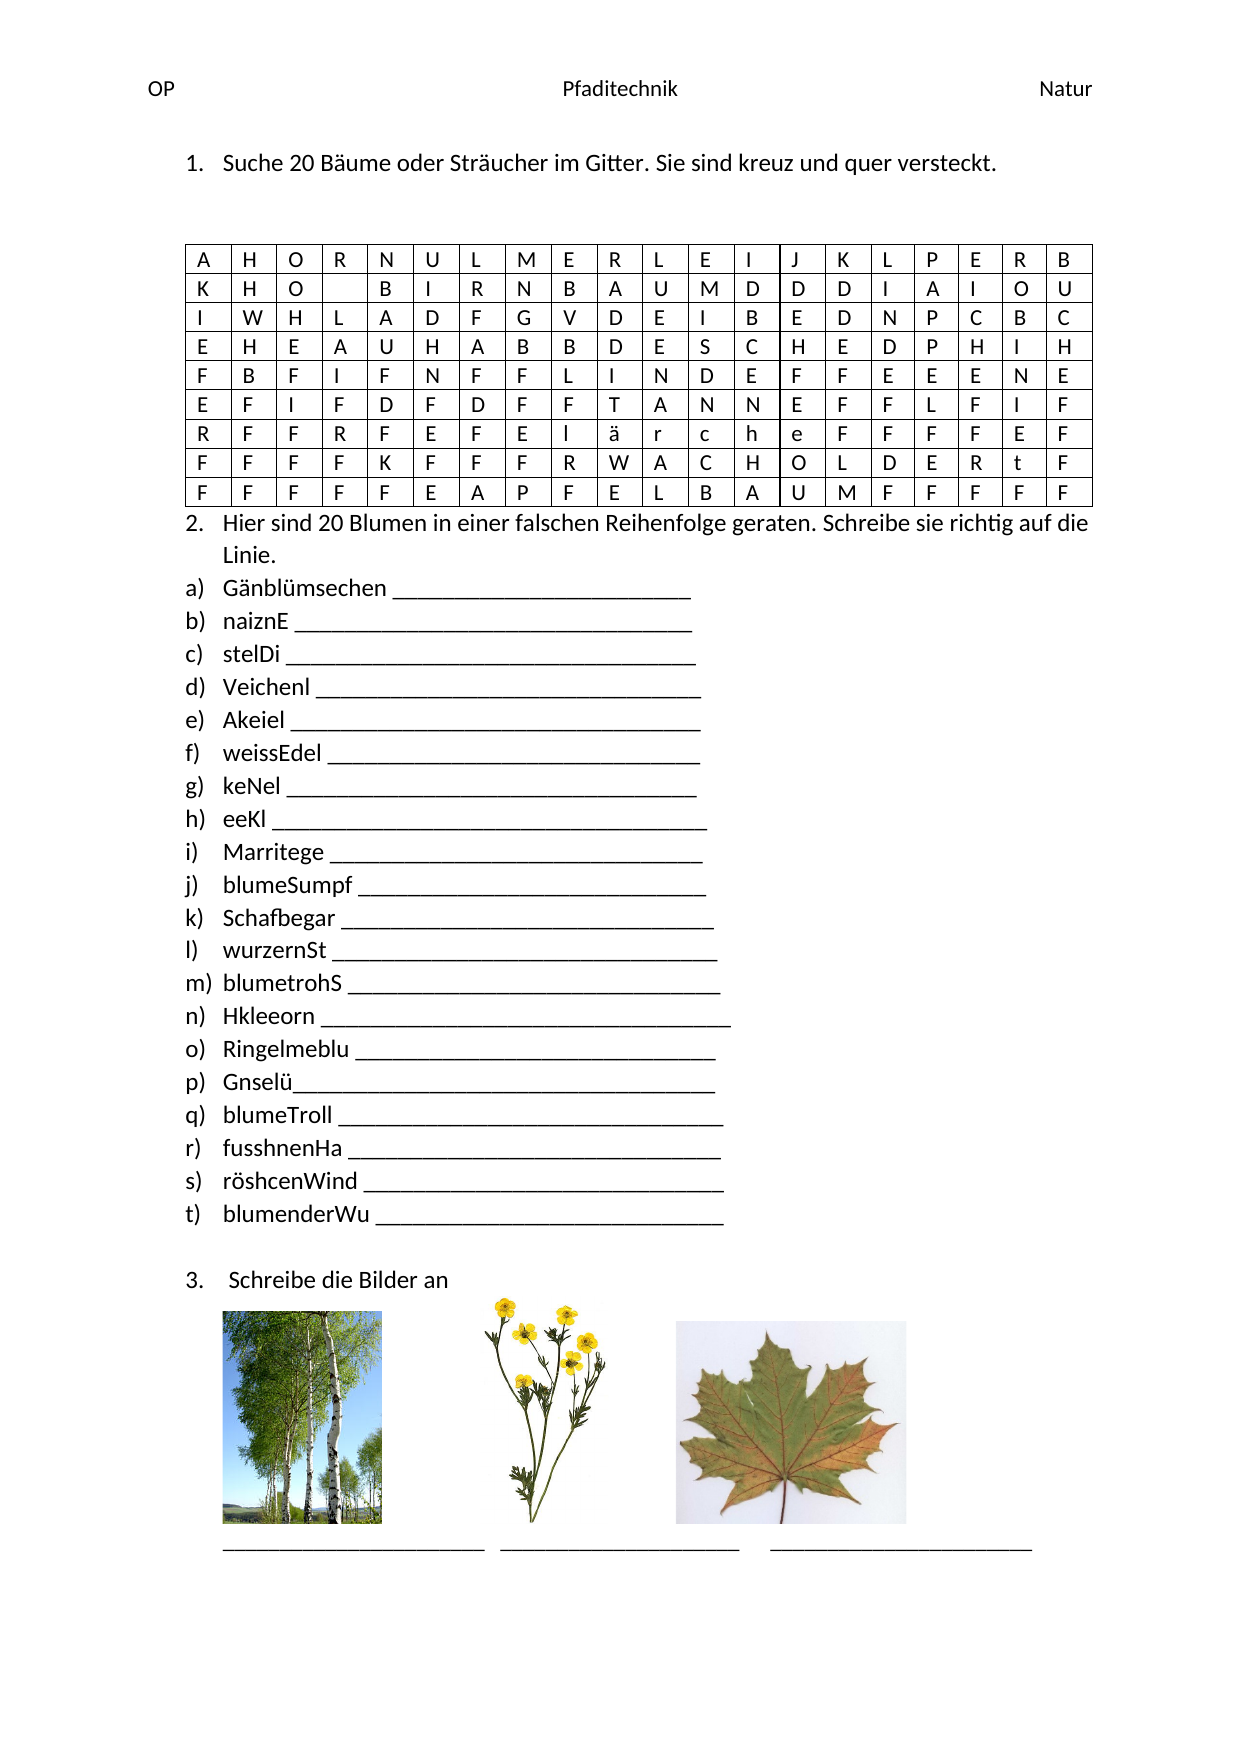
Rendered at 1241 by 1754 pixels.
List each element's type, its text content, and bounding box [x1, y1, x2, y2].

table_cell E [872, 361, 914, 389]
table_cell F [826, 361, 871, 389]
table_cell F [368, 420, 413, 447]
table_cell E [915, 449, 958, 477]
table_cell F [323, 449, 367, 477]
table_header B [1047, 245, 1092, 273]
table_cell F [872, 478, 914, 506]
table_cell A [643, 449, 688, 477]
table_cell D [872, 332, 914, 360]
table_cell N [872, 303, 914, 331]
table_header E [689, 245, 734, 273]
table_header E [959, 245, 1002, 273]
table_cell A [598, 274, 642, 302]
table_cell E [598, 478, 642, 506]
table_cell A [460, 332, 505, 360]
list röshcenWind _____________________________ [185, 1165, 1093, 1196]
table_cell h [735, 420, 779, 447]
table_cell E [959, 361, 1002, 389]
table_cell E [414, 478, 459, 506]
list blumeSumpf ____________________________ [185, 869, 1093, 899]
table_cell E [186, 332, 231, 360]
table_cell D [826, 274, 871, 302]
table_cell K [368, 449, 413, 477]
table_cell E [826, 332, 871, 360]
table_header N [368, 245, 413, 273]
table_cell S [689, 332, 734, 360]
list blumetrohS ______________________________ [185, 967, 1093, 998]
table_cell D [826, 303, 871, 331]
list naiznE ________________________________ [185, 605, 1093, 636]
table_cell B [506, 332, 551, 360]
table_cell D [368, 390, 413, 418]
table_cell A [368, 303, 413, 331]
table_cell F [232, 420, 276, 447]
table_cell A [735, 478, 779, 506]
table_cell E [506, 420, 551, 447]
table_cell A [323, 332, 367, 360]
picture [222, 1311, 382, 1524]
table_cell F [959, 390, 1002, 418]
table_header L [460, 245, 505, 273]
table_cell F [368, 478, 413, 506]
table_header A [186, 245, 231, 273]
table_header I [735, 245, 779, 273]
table_cell R [552, 449, 597, 477]
table_cell D [781, 274, 825, 302]
table_cell F [323, 390, 367, 418]
table_cell t [1003, 449, 1046, 477]
table_cell C [689, 449, 734, 477]
table_cell l [552, 420, 597, 447]
table_cell E [1047, 361, 1092, 389]
table_cell F [506, 449, 551, 477]
table_cell K [186, 274, 231, 302]
table_cell R [959, 449, 1002, 477]
table_cell I [959, 274, 1002, 302]
table_cell E [643, 332, 688, 360]
table_cell [323, 274, 367, 302]
table_cell L [552, 361, 597, 389]
table_cell H [735, 449, 779, 477]
table_cell B [689, 478, 734, 506]
table_cell B [232, 361, 276, 389]
list wurzernSt _______________________________ [185, 934, 1093, 965]
table_cell E [186, 390, 231, 418]
table_cell F [277, 449, 322, 477]
table_cell E [277, 332, 322, 360]
table_cell H [959, 332, 1002, 360]
table_header H [232, 245, 276, 273]
list Ringelmeblu _____________________________ [185, 1033, 1093, 1064]
table_cell B [552, 274, 597, 302]
table_cell F [323, 478, 367, 506]
table_cell F [1047, 449, 1092, 477]
table_cell P [915, 303, 958, 331]
table_cell N [414, 361, 459, 389]
table_cell B [1003, 303, 1046, 331]
table_cell O [1003, 274, 1046, 302]
table_cell I [414, 274, 459, 302]
table_cell C [735, 332, 779, 360]
table_cell I [689, 303, 734, 331]
table_cell E [781, 390, 825, 418]
table_cell U [781, 478, 825, 506]
list Veichenl _______________________________ [185, 671, 1093, 702]
list Schafbegar ______________________________ [185, 902, 1093, 932]
table_cell F [781, 361, 825, 389]
list Gänblümsechen ________________________ [185, 572, 1093, 603]
list keNel _________________________________ [185, 770, 1093, 801]
table_header P [915, 245, 958, 273]
table_cell F [277, 420, 322, 447]
table_cell M [826, 478, 871, 506]
table_cell c [689, 420, 734, 447]
table_header K [826, 245, 871, 273]
table_cell H [232, 274, 276, 302]
table_cell N [506, 274, 551, 302]
table_cell T [598, 390, 642, 418]
table_cell r [643, 420, 688, 447]
table_cell N [689, 390, 734, 418]
table_cell P [506, 478, 551, 506]
table_cell E [781, 303, 825, 331]
list Marritege ______________________________ [185, 836, 1093, 866]
table_cell D [872, 449, 914, 477]
table_cell F [414, 449, 459, 477]
table_cell D [689, 361, 734, 389]
table_cell B [735, 303, 779, 331]
table_cell e [781, 420, 825, 447]
table_cell F [506, 390, 551, 418]
table_header E [552, 245, 597, 273]
table_cell H [781, 332, 825, 360]
table_cell O [277, 274, 322, 302]
table_cell D [598, 332, 642, 360]
table_cell B [552, 332, 597, 360]
list blumeTroll _______________________________ [185, 1099, 1093, 1130]
table_header L [872, 245, 914, 273]
table_cell I [186, 303, 231, 331]
list blumenderWu ____________________________ [185, 1198, 1093, 1228]
table_cell H [1047, 332, 1092, 360]
list Akeiel _________________________________ [185, 704, 1093, 735]
table_cell R [323, 420, 367, 447]
table_cell E [643, 303, 688, 331]
table_header R [323, 245, 367, 273]
table_cell F [826, 390, 871, 418]
table_cell F [552, 478, 597, 506]
table_header R [1003, 245, 1046, 273]
table_header M [506, 245, 551, 273]
table_cell N [643, 361, 688, 389]
table_cell W [232, 303, 276, 331]
table_cell A [915, 274, 958, 302]
table_cell D [460, 390, 505, 418]
table_cell F [460, 303, 505, 331]
table_cell F [414, 390, 459, 418]
table_cell E [1003, 420, 1046, 447]
table_cell L [826, 449, 871, 477]
table_cell N [1003, 361, 1046, 389]
table_cell E [735, 361, 779, 389]
table_cell F [186, 361, 231, 389]
table_cell R [460, 274, 505, 302]
table_cell D [598, 303, 642, 331]
table_header R [598, 245, 642, 273]
table_cell I [277, 390, 322, 418]
list Schreibe die Bilder an [185, 1264, 1093, 1294]
table_cell L [323, 303, 367, 331]
table_cell H [277, 303, 322, 331]
table_cell U [1047, 274, 1092, 302]
table_cell D [414, 303, 459, 331]
list weissEdel ______________________________ [185, 737, 1093, 768]
list Gnselü__________________________________ [185, 1066, 1093, 1097]
table_cell D [735, 274, 779, 302]
table_cell R [186, 420, 231, 447]
table_cell F [460, 420, 505, 447]
table_cell F [232, 449, 276, 477]
table_cell F [959, 478, 1002, 506]
table_cell A [460, 478, 505, 506]
table_cell F [277, 361, 322, 389]
table_cell F [872, 420, 914, 447]
table_cell F [1047, 390, 1092, 418]
table_cell C [1047, 303, 1092, 331]
table_cell H [414, 332, 459, 360]
table_cell M [689, 274, 734, 302]
list fusshnenHa ______________________________ [185, 1132, 1093, 1163]
table_cell F [460, 361, 505, 389]
table_header O [277, 245, 322, 273]
table_cell C [959, 303, 1002, 331]
table_cell F [277, 478, 322, 506]
table_cell F [368, 361, 413, 389]
table_cell V [552, 303, 597, 331]
list Suche 20 Bäume oder Sträucher im Gitter. Sie sind kreuz und quer versteckt. [185, 148, 1093, 178]
table_cell I [1003, 332, 1046, 360]
table_cell G [506, 303, 551, 331]
table_cell F [826, 420, 871, 447]
table_cell F [232, 390, 276, 418]
list Hier sind 20 Blumen in einer falschen Reihenfolge geraten. Schreibe sie richtig auf die Linie. [185, 507, 1093, 570]
table_cell U [368, 332, 413, 360]
table_cell P [915, 332, 958, 360]
table_cell I [872, 274, 914, 302]
table_cell N [735, 390, 779, 418]
table_cell L [643, 478, 688, 506]
table_cell F [460, 449, 505, 477]
table_cell F [552, 390, 597, 418]
picture [675, 1321, 907, 1524]
table_header U [414, 245, 459, 273]
table_cell F [872, 390, 914, 418]
table_cell F [186, 449, 231, 477]
table_cell B [368, 274, 413, 302]
table_cell I [598, 361, 642, 389]
table_cell ä [598, 420, 642, 447]
table_cell F [959, 420, 1002, 447]
picture [480, 1296, 609, 1524]
table_cell F [1047, 420, 1092, 447]
list eeKl ___________________________________ [185, 803, 1093, 833]
table_cell F [915, 478, 958, 506]
table_cell U [643, 274, 688, 302]
table_cell O [781, 449, 825, 477]
table_cell F [186, 478, 231, 506]
table_cell L [915, 390, 958, 418]
table_cell F [1047, 478, 1092, 506]
table_header L [643, 245, 688, 273]
table_cell E [915, 361, 958, 389]
table_cell F [232, 478, 276, 506]
table_cell W [598, 449, 642, 477]
table_cell F [915, 420, 958, 447]
table_cell I [1003, 390, 1046, 418]
list stelDi _________________________________ [185, 638, 1093, 669]
table_cell I [323, 361, 367, 389]
table_cell A [643, 390, 688, 418]
table_header J [781, 245, 825, 273]
table_cell H [232, 332, 276, 360]
table_cell E [414, 420, 459, 447]
table_cell F [506, 361, 551, 389]
list Hkleeorn _________________________________ [185, 1000, 1093, 1031]
table_cell F [1003, 478, 1046, 506]
